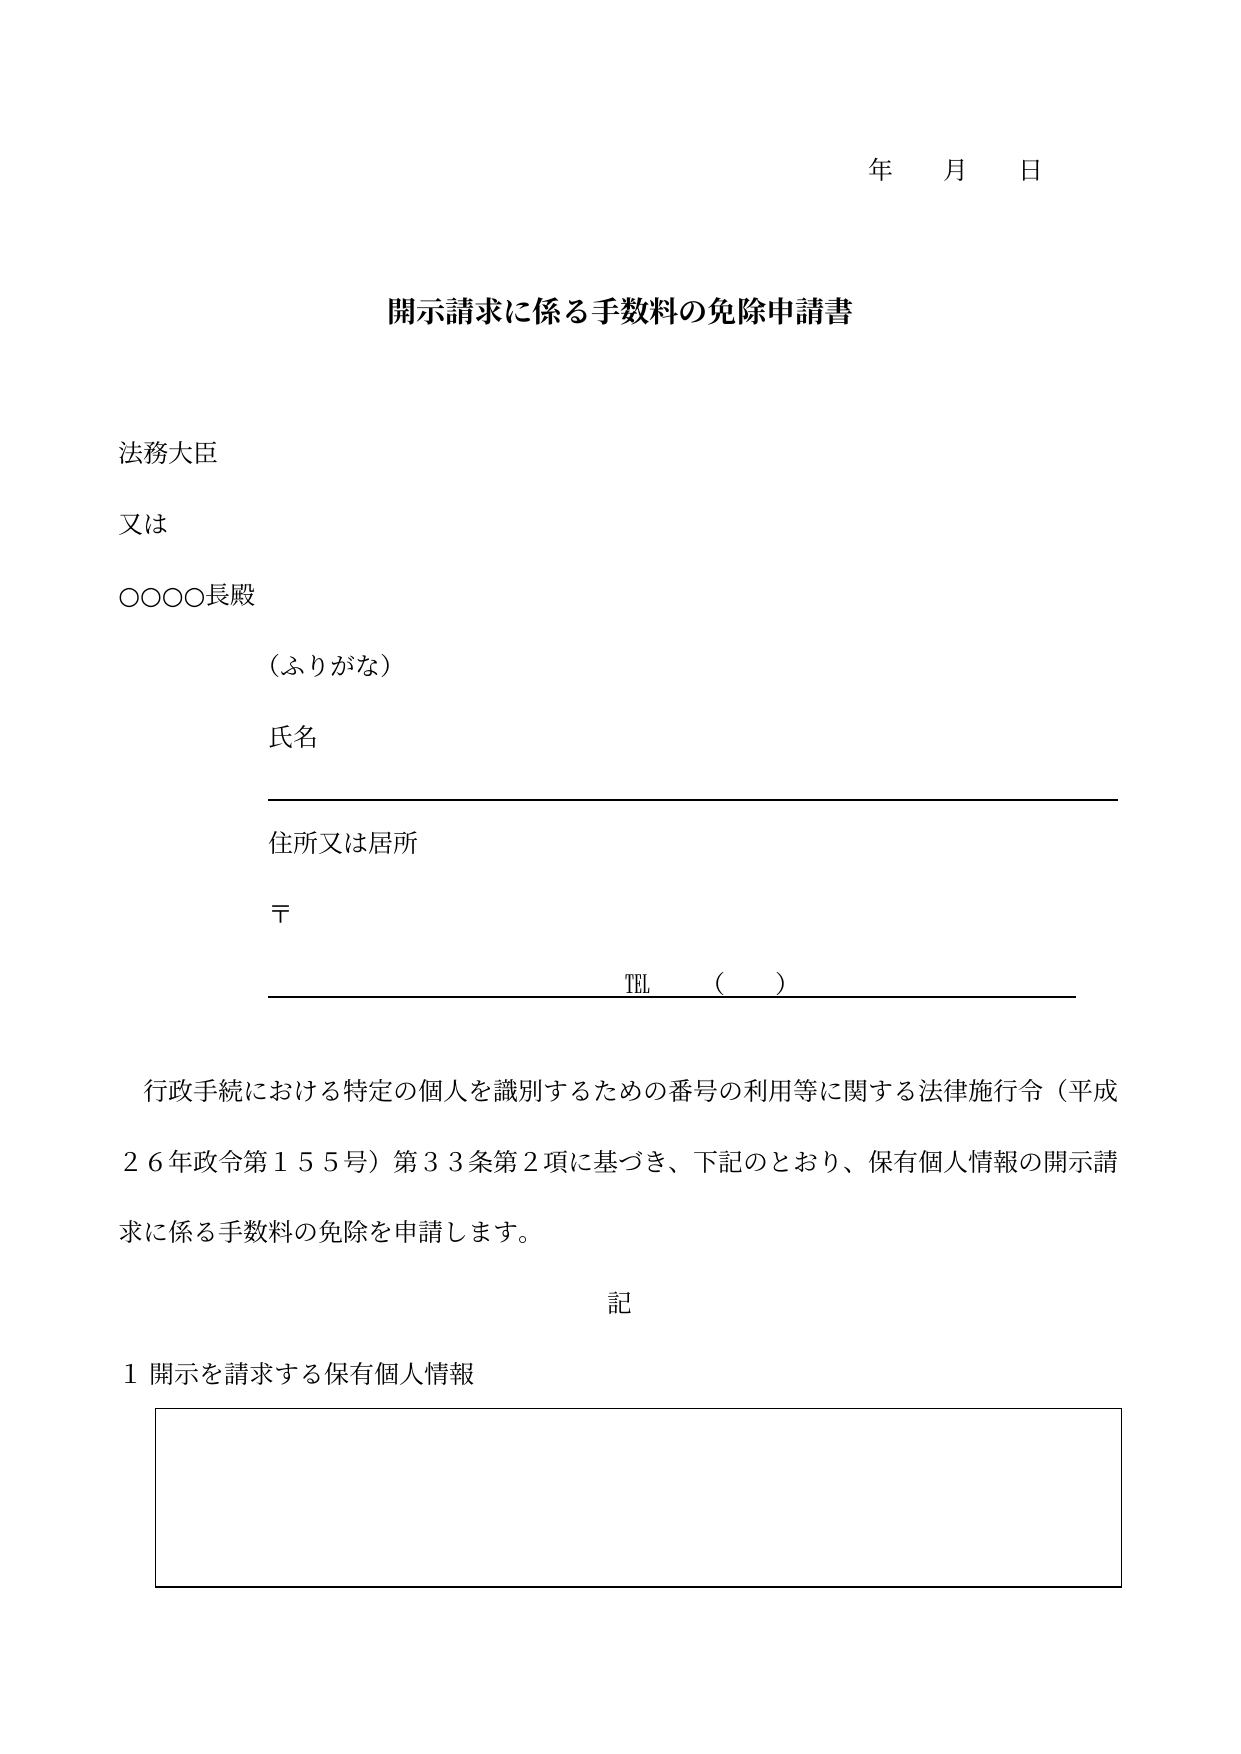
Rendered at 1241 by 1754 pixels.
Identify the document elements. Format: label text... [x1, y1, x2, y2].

text ○○○○長殿 [118, 558, 1122, 629]
text 法務大臣 [118, 417, 1122, 487]
text （ふりがな） [118, 629, 1122, 700]
text 行政手続における特定の個人を識別するための番号の利用等に関する法律施行令（平成 [118, 1054, 1122, 1125]
table_header [156, 1409, 1121, 1586]
text 記 [118, 1267, 1122, 1337]
text 〒 [118, 877, 1122, 948]
text １ 開示を請求する保有個人情報 [118, 1337, 1122, 1408]
text 氏名 [118, 700, 1122, 771]
text 住所又は居所 [118, 806, 1122, 877]
text ２６年政令第１５５号）第３３条第２項に基づき、下記のとおり、保有個人情報の開示請 [118, 1125, 1122, 1196]
text 開示請求に係る手数料の免除申請書 [118, 275, 1122, 346]
text ℡ （ ） [118, 948, 1122, 1019]
text 又は [118, 487, 1122, 558]
text 求に係る手数料の免除を申請します。 [118, 1196, 1122, 1267]
text 年 月 日 [118, 133, 1122, 204]
